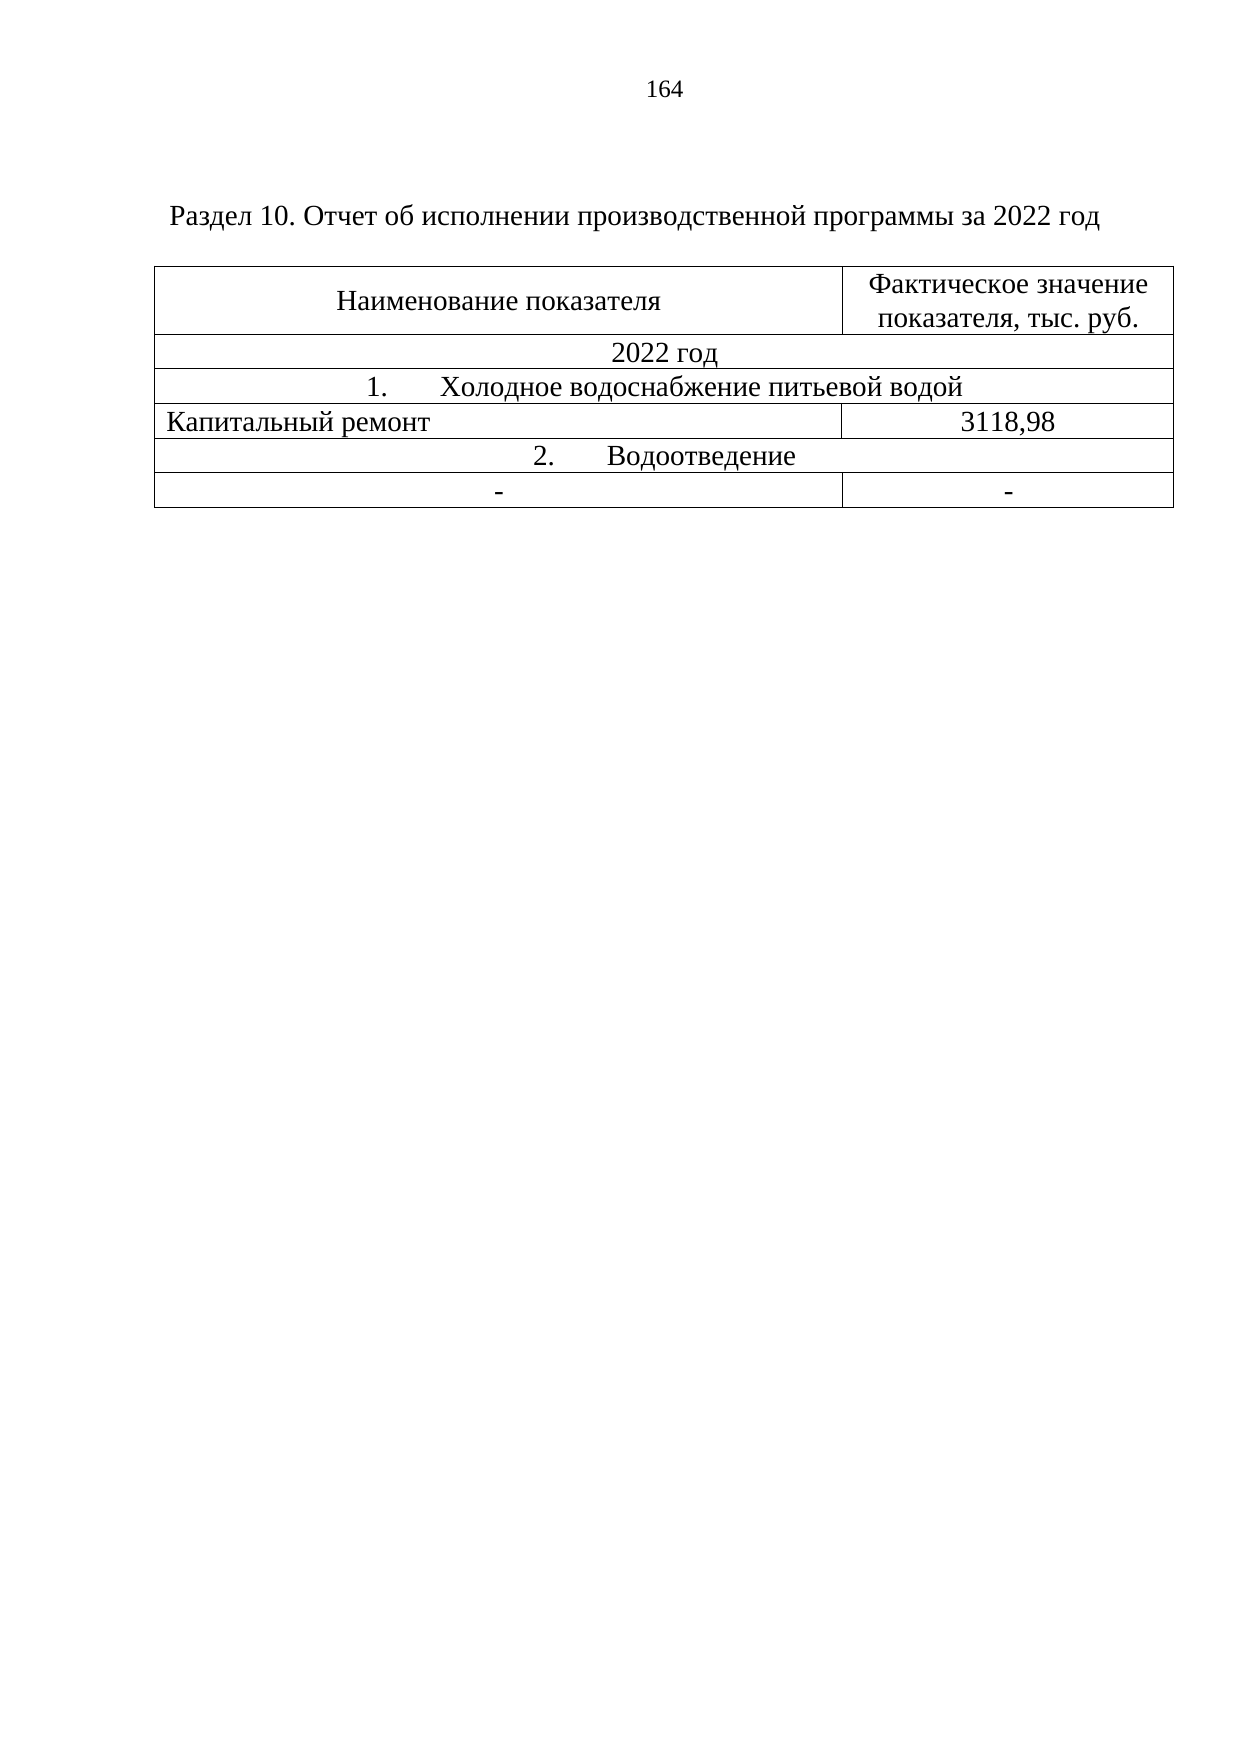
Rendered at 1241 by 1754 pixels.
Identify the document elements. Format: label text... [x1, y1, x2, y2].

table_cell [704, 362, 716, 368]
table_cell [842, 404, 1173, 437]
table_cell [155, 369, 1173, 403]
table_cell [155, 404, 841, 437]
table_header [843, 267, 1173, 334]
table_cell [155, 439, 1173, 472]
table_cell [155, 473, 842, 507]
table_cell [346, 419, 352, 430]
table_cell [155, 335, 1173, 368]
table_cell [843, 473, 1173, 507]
text Раздел 10. Отчет об исполнении производственной программы за 2022 год [103, 198, 1166, 232]
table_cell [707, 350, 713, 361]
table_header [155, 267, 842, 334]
